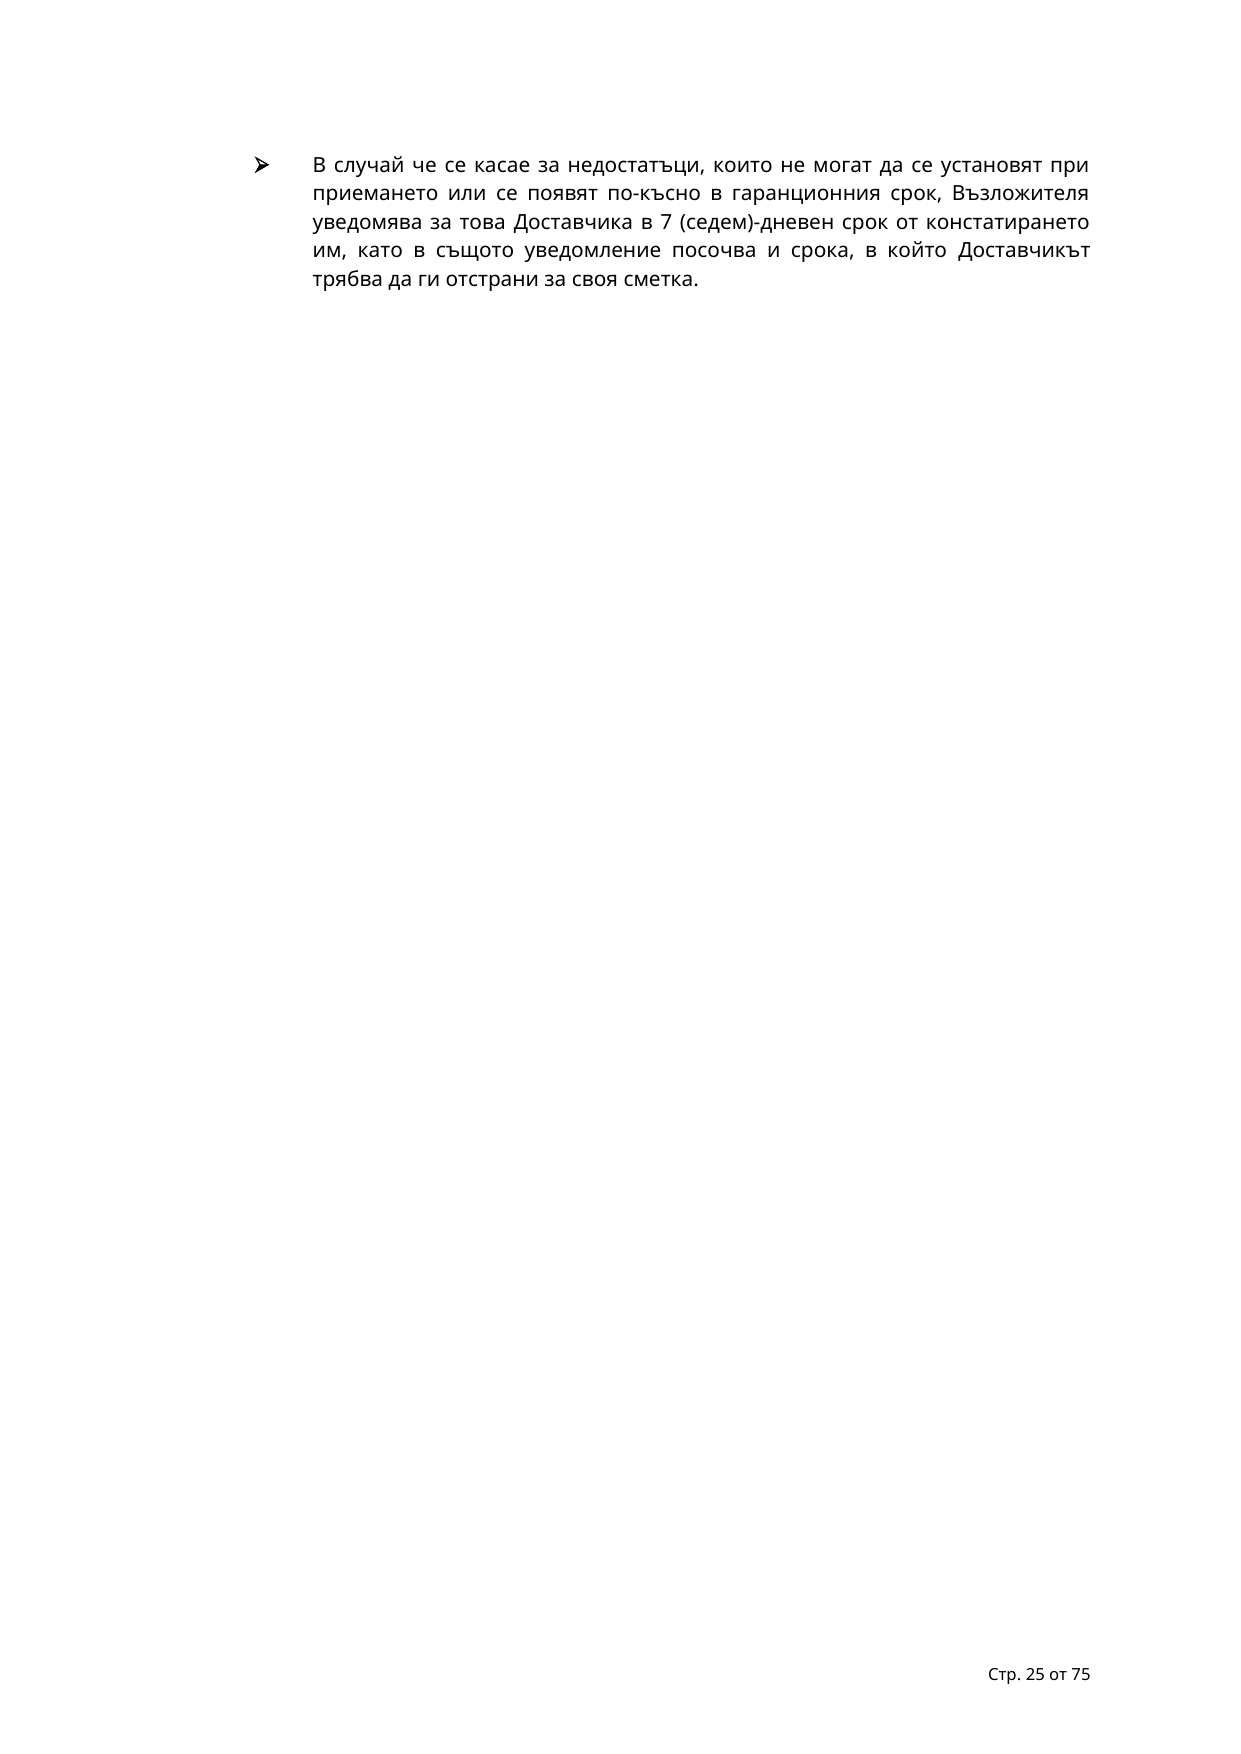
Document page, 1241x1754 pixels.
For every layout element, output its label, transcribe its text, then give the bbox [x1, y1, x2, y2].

list В случай че се касае за недостатъци, които не могат да се установят при приемането или се появят по-късно в гаранционния срок, Възложителя уведомява за това Доставчика в 7 (седем)-дневен срок от констатирането им, като в същото уведомление посочва и срока, в който Доставчикът трябва да ги отстрани за своя сметка. [253, 150, 1090, 292]
